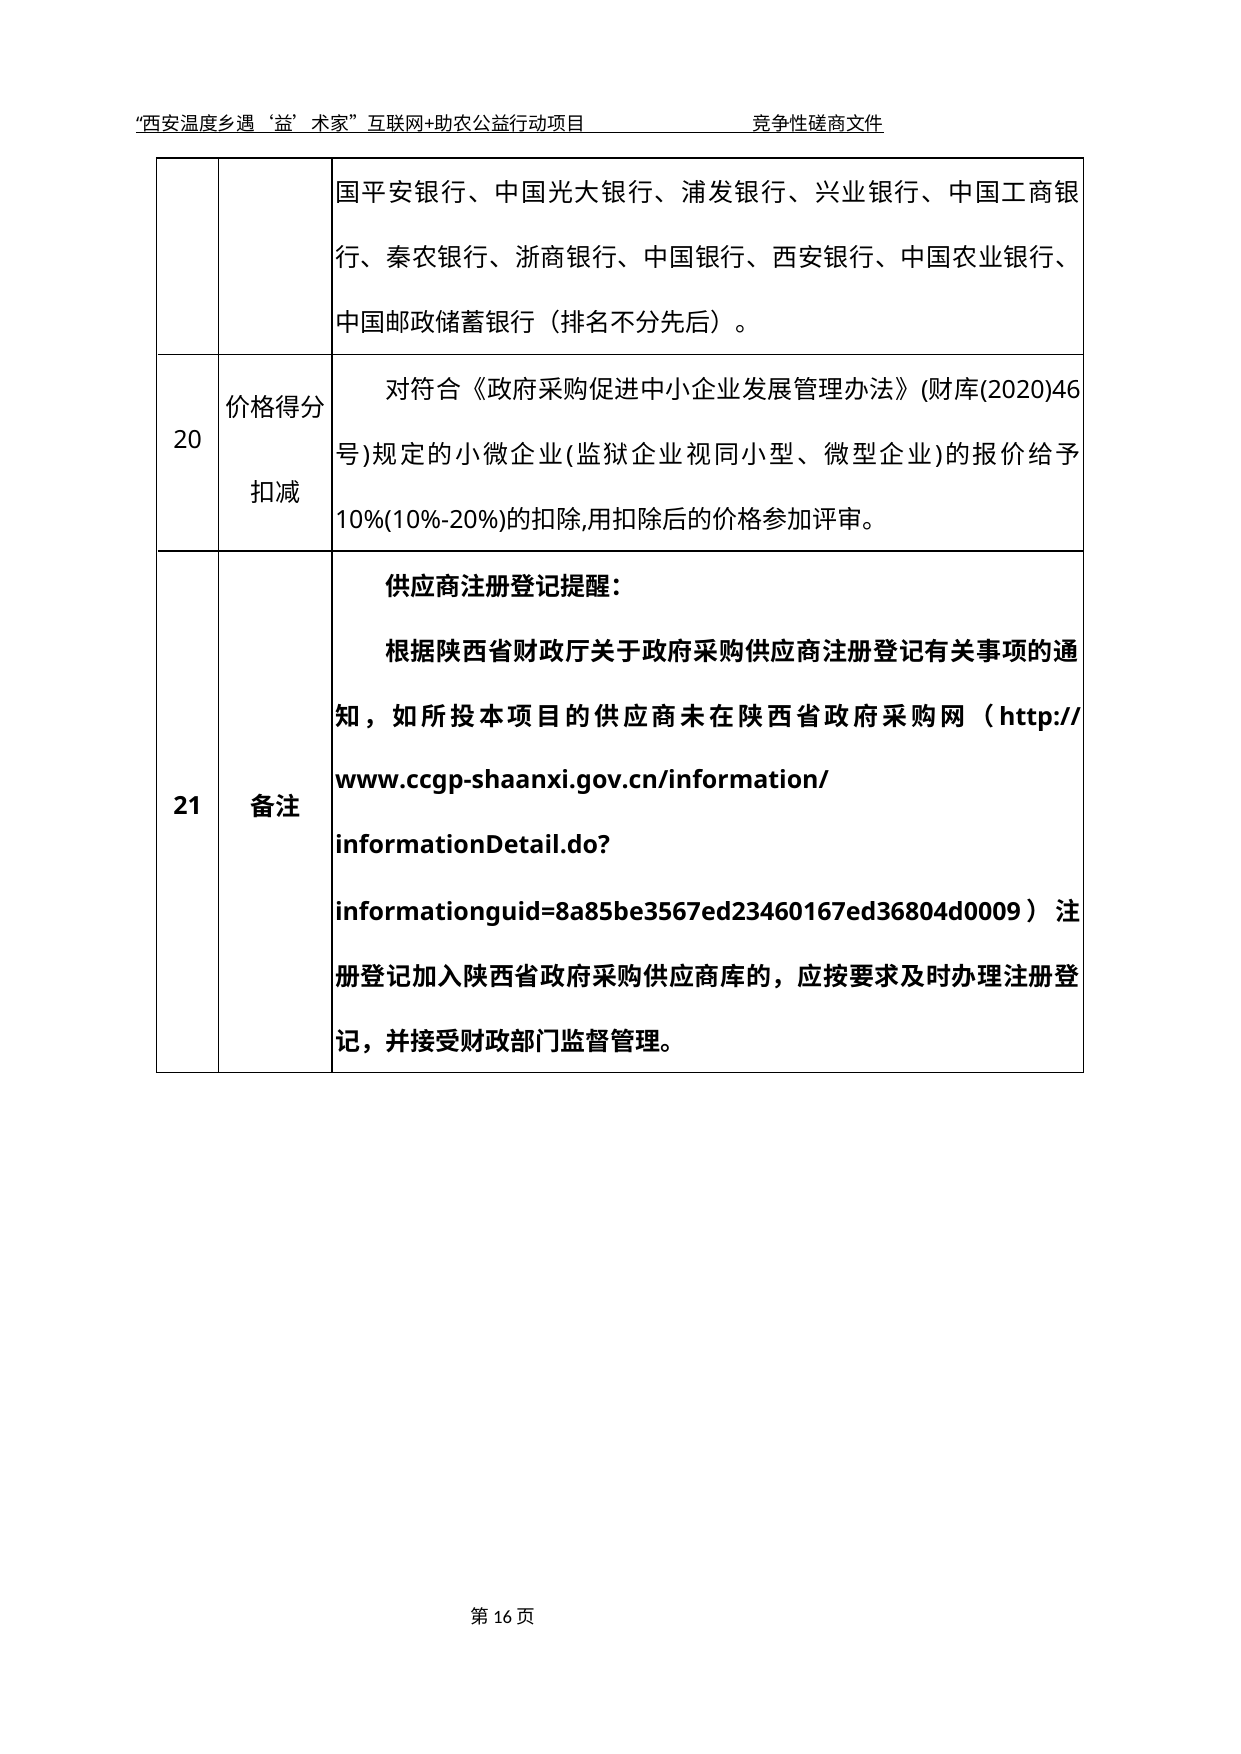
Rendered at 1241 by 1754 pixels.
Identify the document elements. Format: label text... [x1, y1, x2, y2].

table_cell 备注 [219, 552, 331, 1072]
table_cell 价格得分扣减 [219, 355, 331, 550]
table_cell 21 [157, 551, 218, 1072]
table_cell 20 [157, 355, 218, 550]
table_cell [333, 159, 1083, 353]
table_cell 19 [157, 159, 218, 353]
table_cell 对符合《政府采购促进中小企业发展管理办法》(财库(2020)46号)规定的小微企业(监狱企业视同小型、微型企业)的报价给予10%(10%-20%)的扣除,用扣除后的价格参加评审。 [333, 355, 1083, 550]
table_cell 其他 [219, 159, 331, 353]
table_cell 供应商注册登记提醒： 根据陕西省财政厅关于政府采购供应商注册登记有关事项的通知，如所投本项目的供应商未在陕西省政府采购网（http://www.ccgp-shaanxi.gov.cn/information/informationDetail.do?informationguid=8a85be3567ed23460167ed36804d0009）注册登记加入陕西省政府采购供应商库的，应按要求及时办理注册登记，并接受财政部门监督管理。 [333, 552, 1083, 1072]
